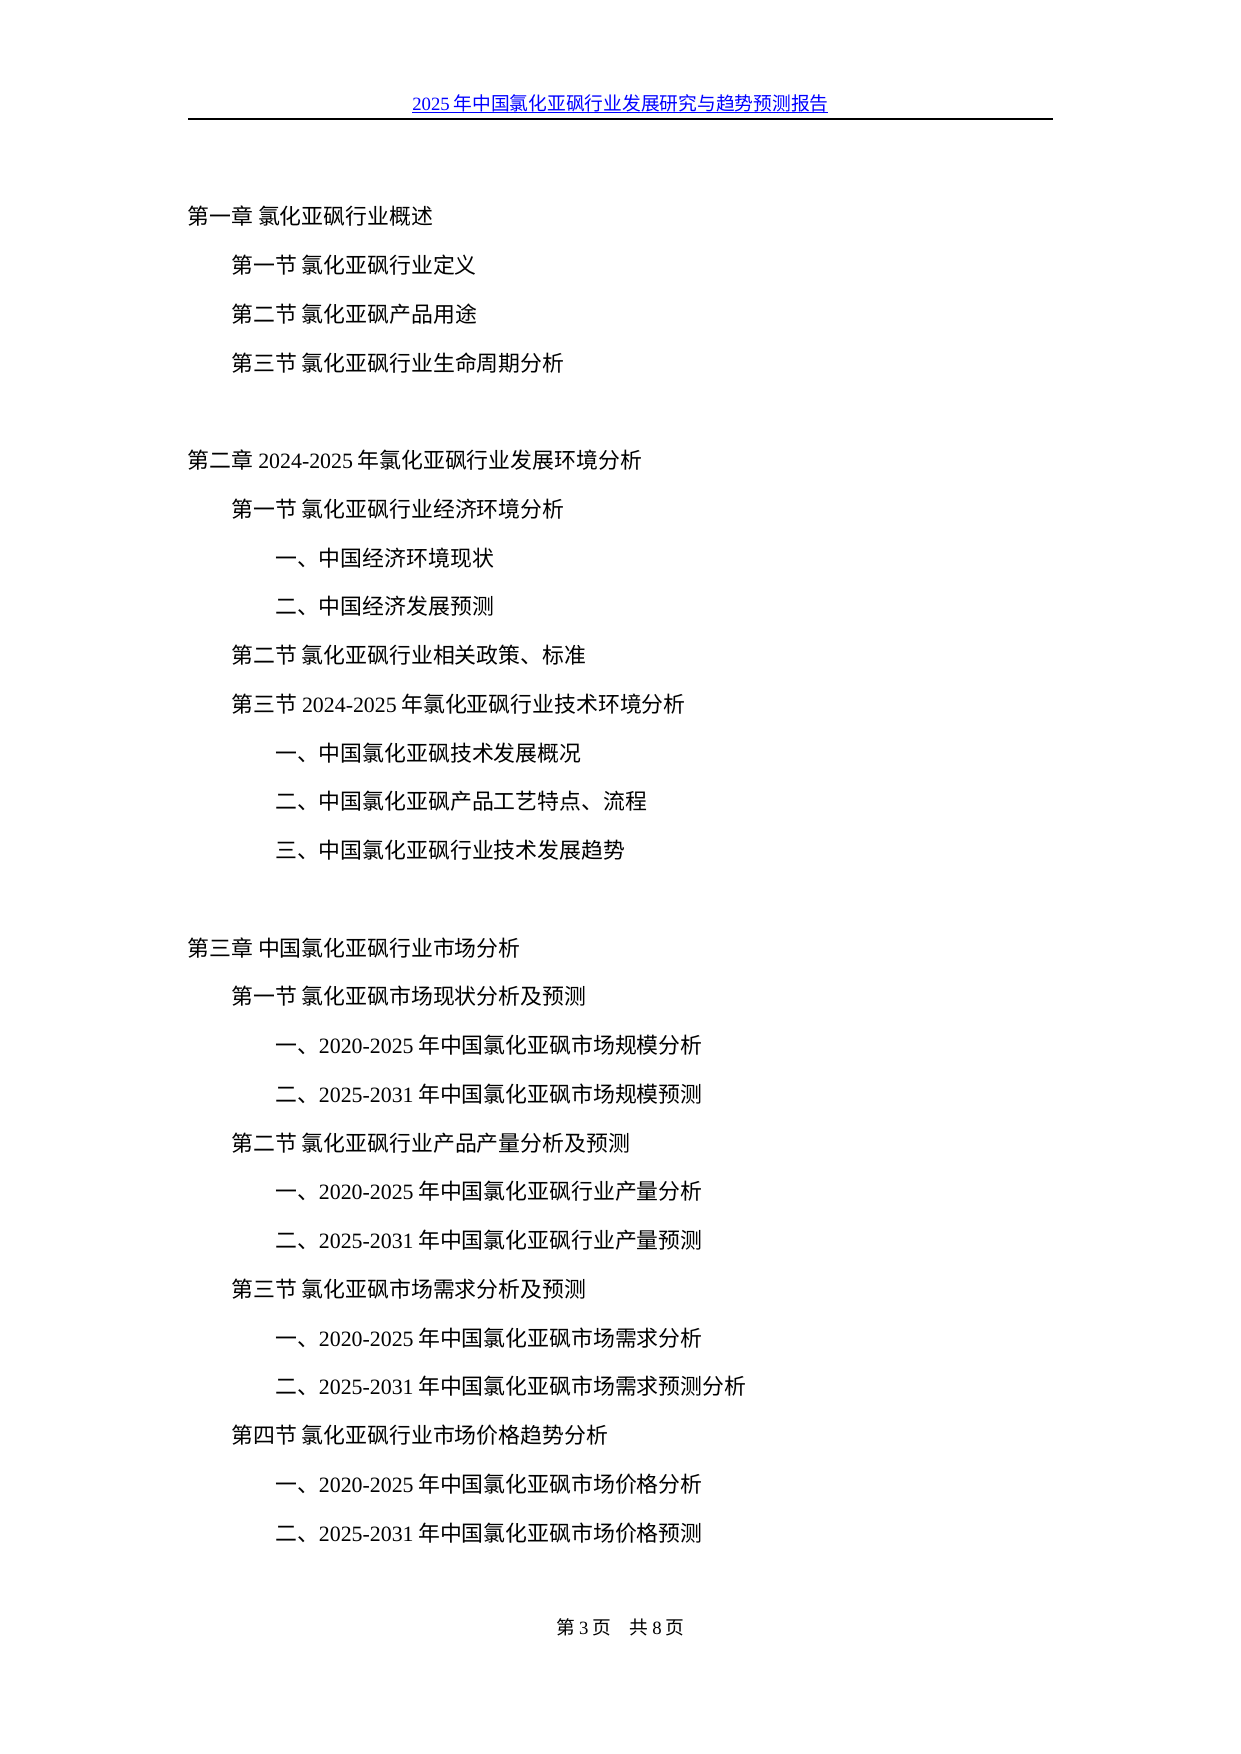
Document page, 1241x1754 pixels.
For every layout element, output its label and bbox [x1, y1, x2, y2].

text [187, 150, 1053, 1548]
